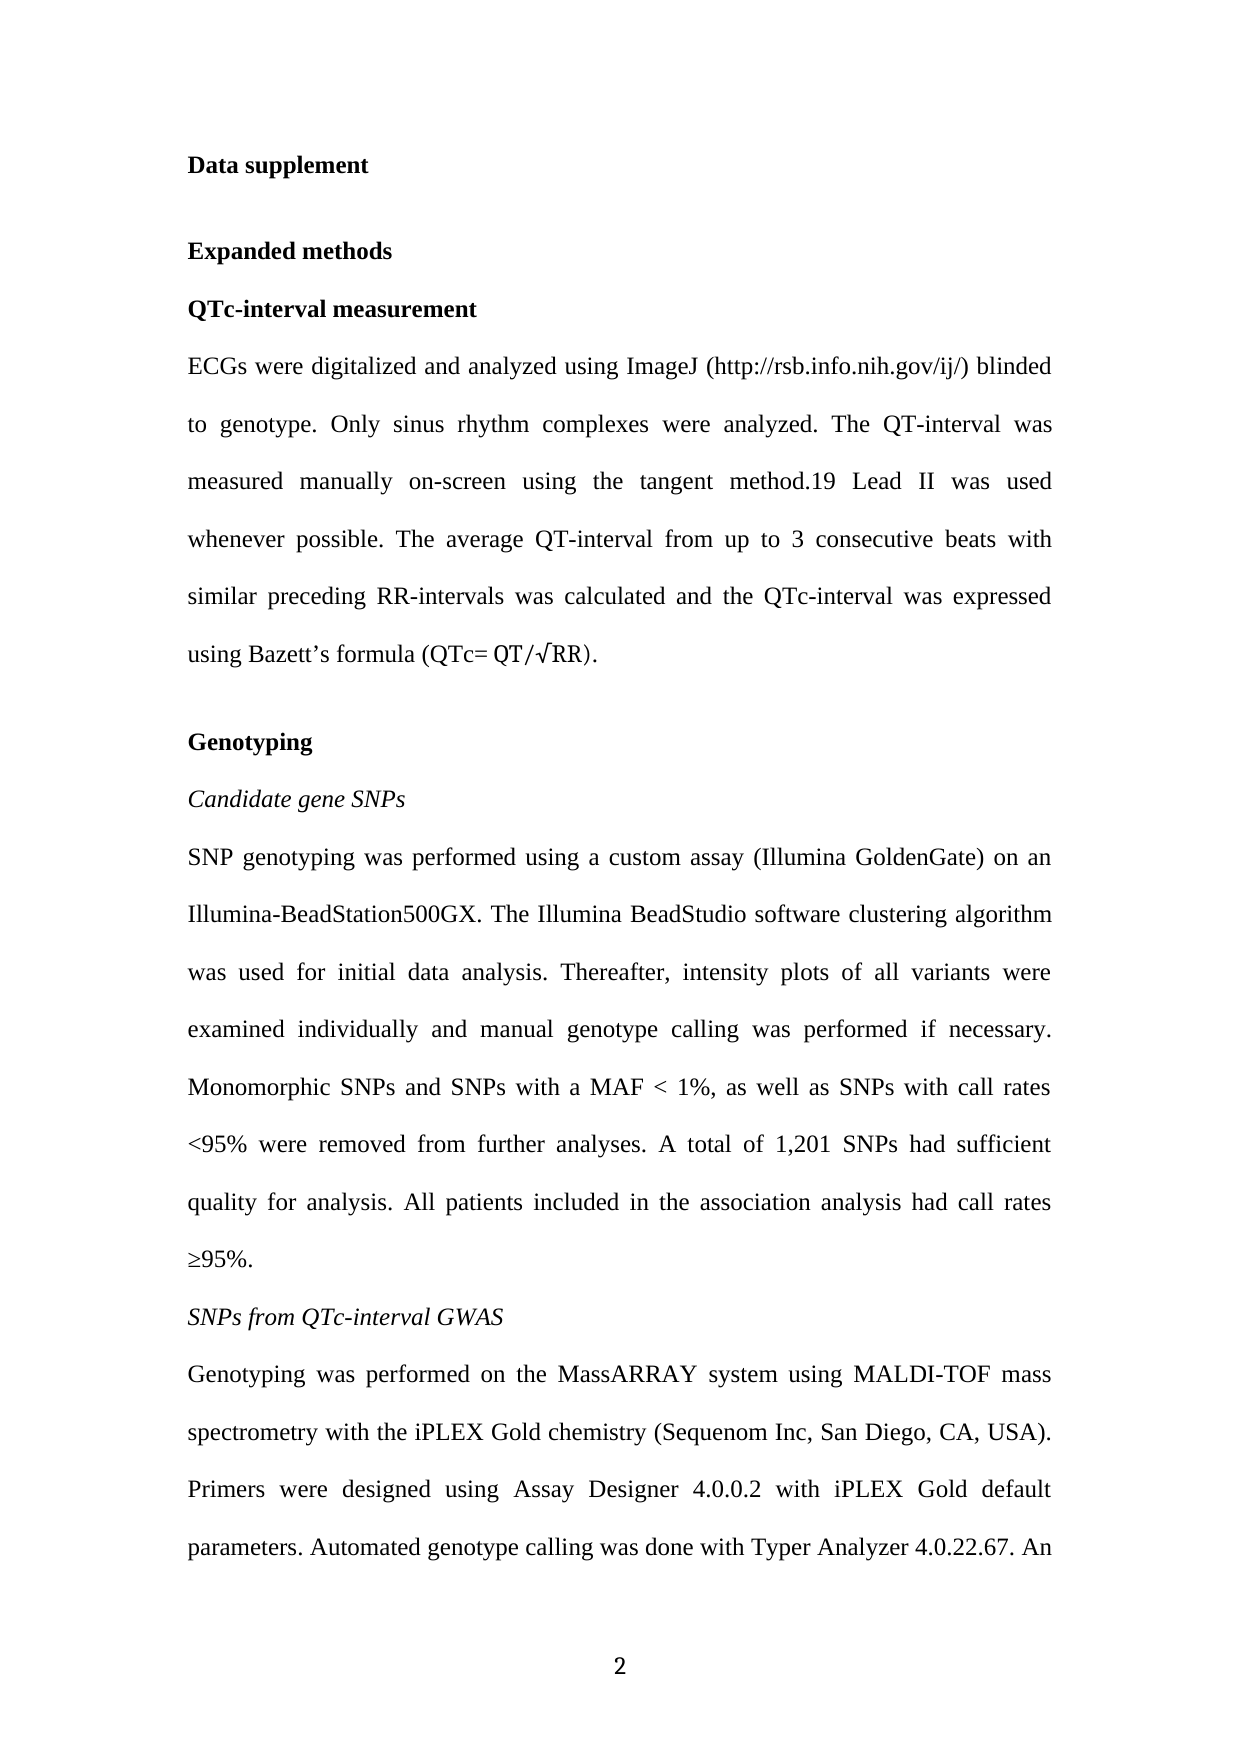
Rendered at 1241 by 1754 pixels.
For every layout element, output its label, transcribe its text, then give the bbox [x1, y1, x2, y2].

text ECGs were digitalized and analyzed using ImageJ (http://rsb.info.nih.gov/ij/) blinded to genotype. Only sinus rhythm complexes were analyzed. The QT-interval was measured manually on-screen using the tangent method.19 Lead II was used whenever possible. The average QT-interval from up to 3 consecutive beats with similar preceding RR-intervals was calculated and the QTc-interval was expressed using Bazett’s formula (QTc= QT/√RR). [187, 351, 1053, 668]
text Candidate gene SNPs [187, 784, 1053, 813]
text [187, 1359, 1053, 1560]
text Genotyping [187, 727, 1053, 755]
text SNP genotyping was performed using a custom assay (Illumina GoldenGate) on an Illumina-BeadStation500GX. The Illumina BeadStudio software clustering algorithm was used for initial data analysis. Thereafter, intensity plots of all variants were examined individually and manual genotype calling was performed if necessary. Monomorphic SNPs and SNPs with a MAF < 1%, as well as SNPs with call rates <95% were removed from further analyses. A total of 1,201 SNPs had sufficient quality for analysis. All patients included in the association analysis had call rates ≥95%. [187, 842, 1053, 1273]
text Expanded methods [187, 236, 1053, 265]
text SNPs from QTc-interval GWAS [187, 1302, 1053, 1330]
text QTc-interval measurement [187, 294, 1053, 322]
text Data supplement [187, 150, 1053, 179]
